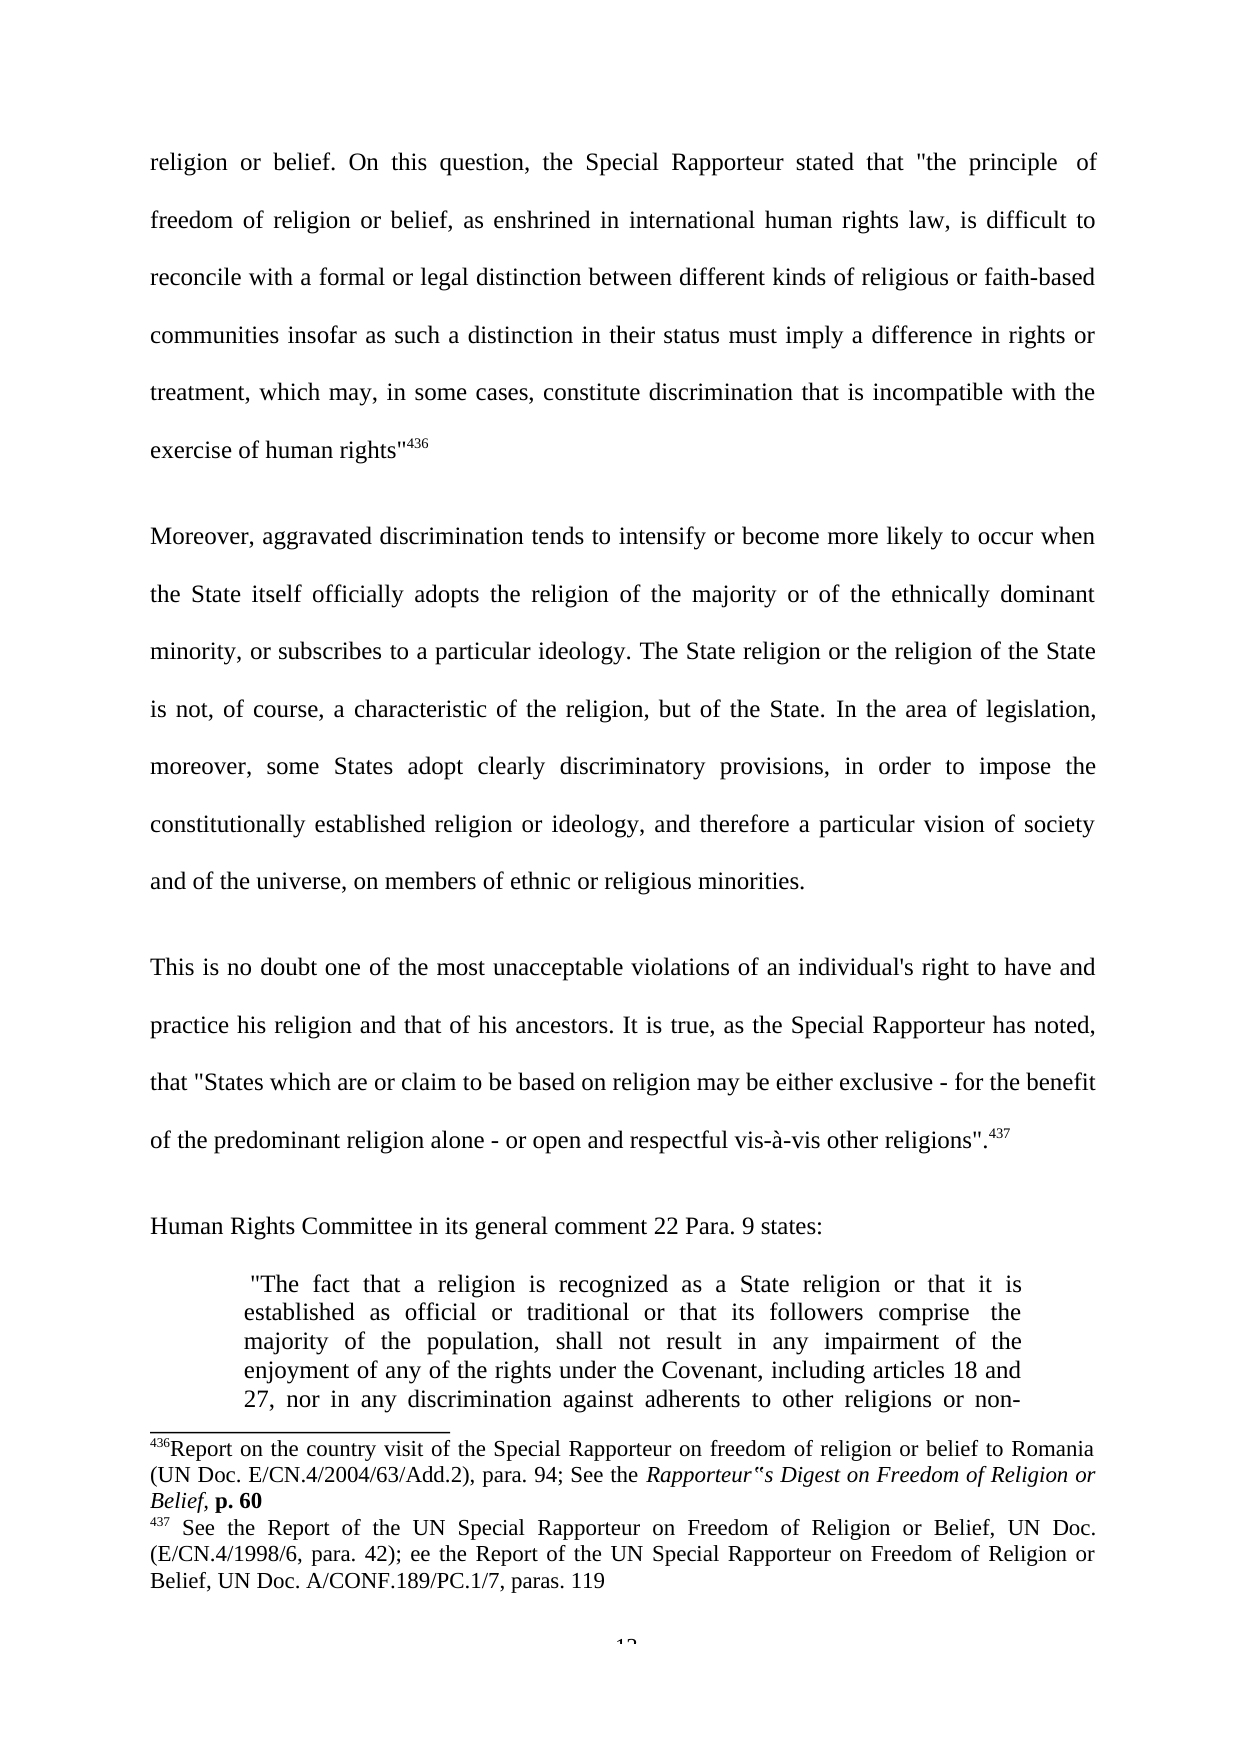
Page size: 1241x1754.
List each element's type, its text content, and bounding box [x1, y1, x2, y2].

text 436Report on the country visit of the Special Rapporteur on freedom of religion or belief to Romania (UN Doc. E/CN.4/2004/63/Add.2), para. 94; See the Rapporteur‟s Digest on Freedom of Religion or Belief, p. 60 [150, 1435, 1096, 1514]
text Human Rights Committee in its general comment 22 Para. 9 states: [150, 1211, 1109, 1240]
text 437 See the Report of the UN Special Rapporteur on Freedom of Religion or Belief, UN Doc. (E/CN.4/1998/6, para. 42); ee the Report of the UN Special Rapporteur on Freedom of Religion or Belief, UN Doc. A/CONF.189/PC.1/7, paras. 119 [150, 1514, 1097, 1593]
text religion or belief. On this question, the Special Rapporteur stated that "the principle of freedom of religion or belief, as enshrined in international human rights law, is difficult to reconcile with a formal or legal distinction between different kinds of religious or faith-based communities insofar as such a distinction in their status must imply a difference in rights or treatment, which may, in some cases, constitute discrimination that is incompatible with the exercise of human rights"436 [150, 147, 1097, 463]
text "The fact that a religion is recognized as a State religion or that it is established as official or traditional or that its followers comprise the majority of the population, shall not result in any impairment of the enjoyment of any of the rights under the Covenant, including articles 18 and 27, nor in any discrimination against adherents to other religions or non- [244, 1269, 1022, 1412]
text This is no doubt one of the most unacceptable violations of an individual's right to have and practice his religion and that of his ancestors. It is true, as the Special Rapporteur has noted, that "States which are or claim to be based on religion may be either exclusive - for the benefit of the predominant religion alone - or open and respectful vis-à-vis other religions".437 [150, 952, 1097, 1154]
text Moreover, aggravated discrimination tends to intensify or become more likely to occur when the State itself officially adopts the religion of the majority or of the ethnically dominant minority, or subscribes to a particular ideology. The State religion or the religion of the State is not, of course, a characteristic of the religion, but of the State. In the area of legislation, moreover, some States adopt clearly discriminatory provisions, in order to impose the constitutionally established religion or ideology, and therefore a particular vision of society and of the universe, on members of ethnic or religious minorities. [150, 521, 1097, 895]
